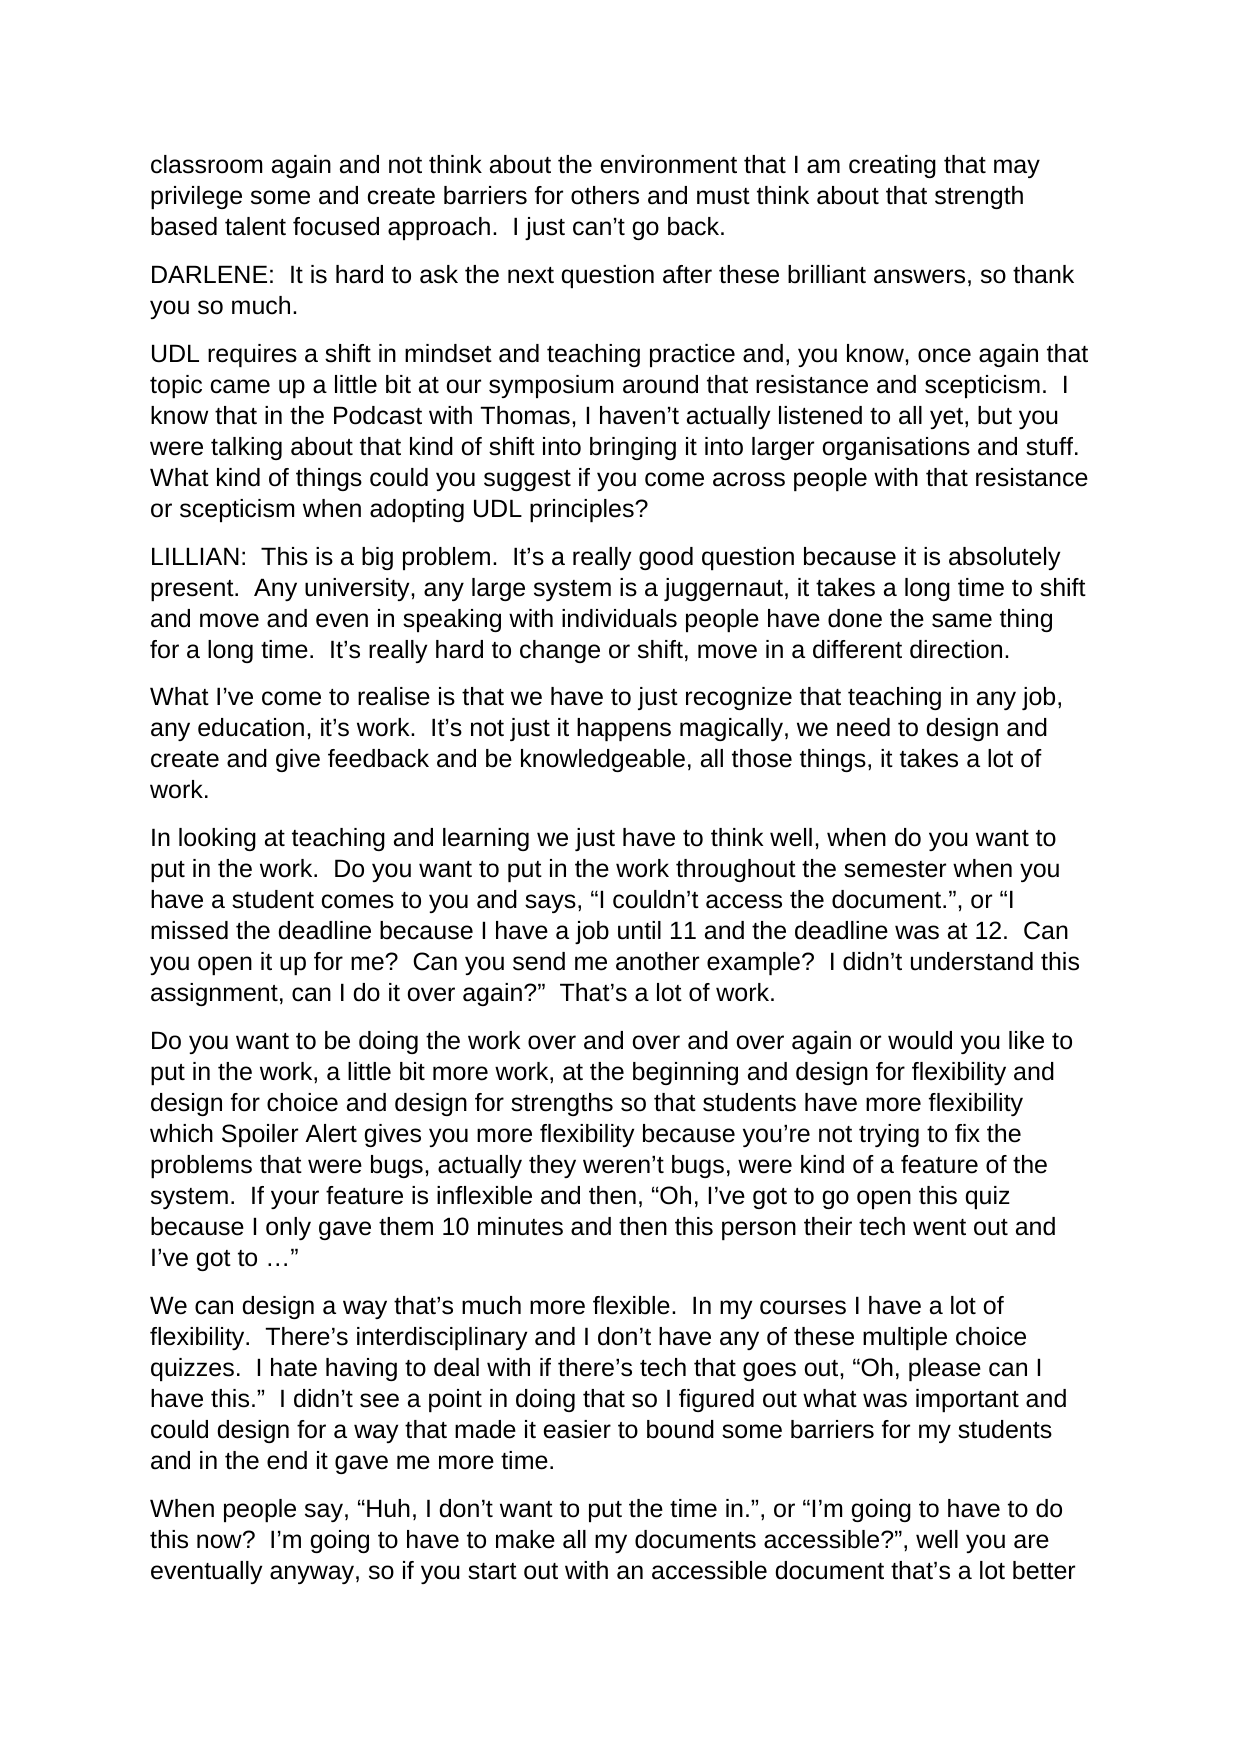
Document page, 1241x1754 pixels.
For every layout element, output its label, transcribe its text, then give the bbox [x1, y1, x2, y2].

text We can design a way that’s much more flexible. In my courses I have a lot of flexibility. There’s interdisciplinary and I don’t have any of these multiple choice quizzes. I hate having to deal with if there’s tech that goes out, “Oh, please can I have this.” I didn’t see a point in doing that so I figured out what was important and could design for a way that made it easier to bound some barriers for my students and in the end it gave me more time. [150, 1291, 1090, 1475]
text UDL requires a shift in mindset and teaching practice and, you know, once again that topic came up a little bit at our symposium around that resistance and scepticism. I know that in the Podcast with Thomas, I haven’t actually listened to all yet, but you were talking about that kind of shift into bringing it into larger organisations and stuff. What kind of things could you suggest if you come across people with that resistance or scepticism when adopting UDL principles? [150, 338, 1090, 522]
text In looking at teaching and learning we just have to think well, when do you want to put in the work. Do you want to put in the work throughout the semester when you have a student comes to you and says, “I couldn’t access the document.”, or “I missed the deadline because I have a job until 11 and the deadline was at 12. Can you open it up for me? Can you send me another example? I didn’t understand this assignment, can I do it over again?” That’s a lot of work. [150, 823, 1090, 1007]
text Do you want to be doing the work over and over and over again or would you like to put in the work, a little bit more work, at the beginning and design for flexibility and design for choice and design for strengths so that students have more flexibility which Spoiler Alert gives you more flexibility because you’re not trying to fix the problems that were bugs, actually they weren’t bugs, were kind of a feature of the system. If your feature is inflexible and then, “Oh, I’ve got to go open this quiz because I only gave them 10 minutes and then this person their tech went out and I’ve got to …” [150, 1026, 1090, 1272]
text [150, 1494, 1090, 1585]
text DARLENE: It is hard to ask the next question after these brilliant answers, so thank you so much. [150, 260, 1090, 319]
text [150, 150, 1090, 241]
text What I’ve come to realise is that we have to just recognize that teaching in any job, any education, it’s work. It’s not just it happens magically, we need to design and create and give feedback and be knowledgeable, all those things, it takes a lot of work. [150, 682, 1090, 804]
text LILLIAN: This is a big problem. It’s a really good question because it is absolutely present. Any university, any large system is a juggernaut, it takes a long time to shift and move and even in speaking with individuals people have done the same thing for a long time. It’s really hard to change or shift, move in a different direction. [150, 541, 1090, 663]
